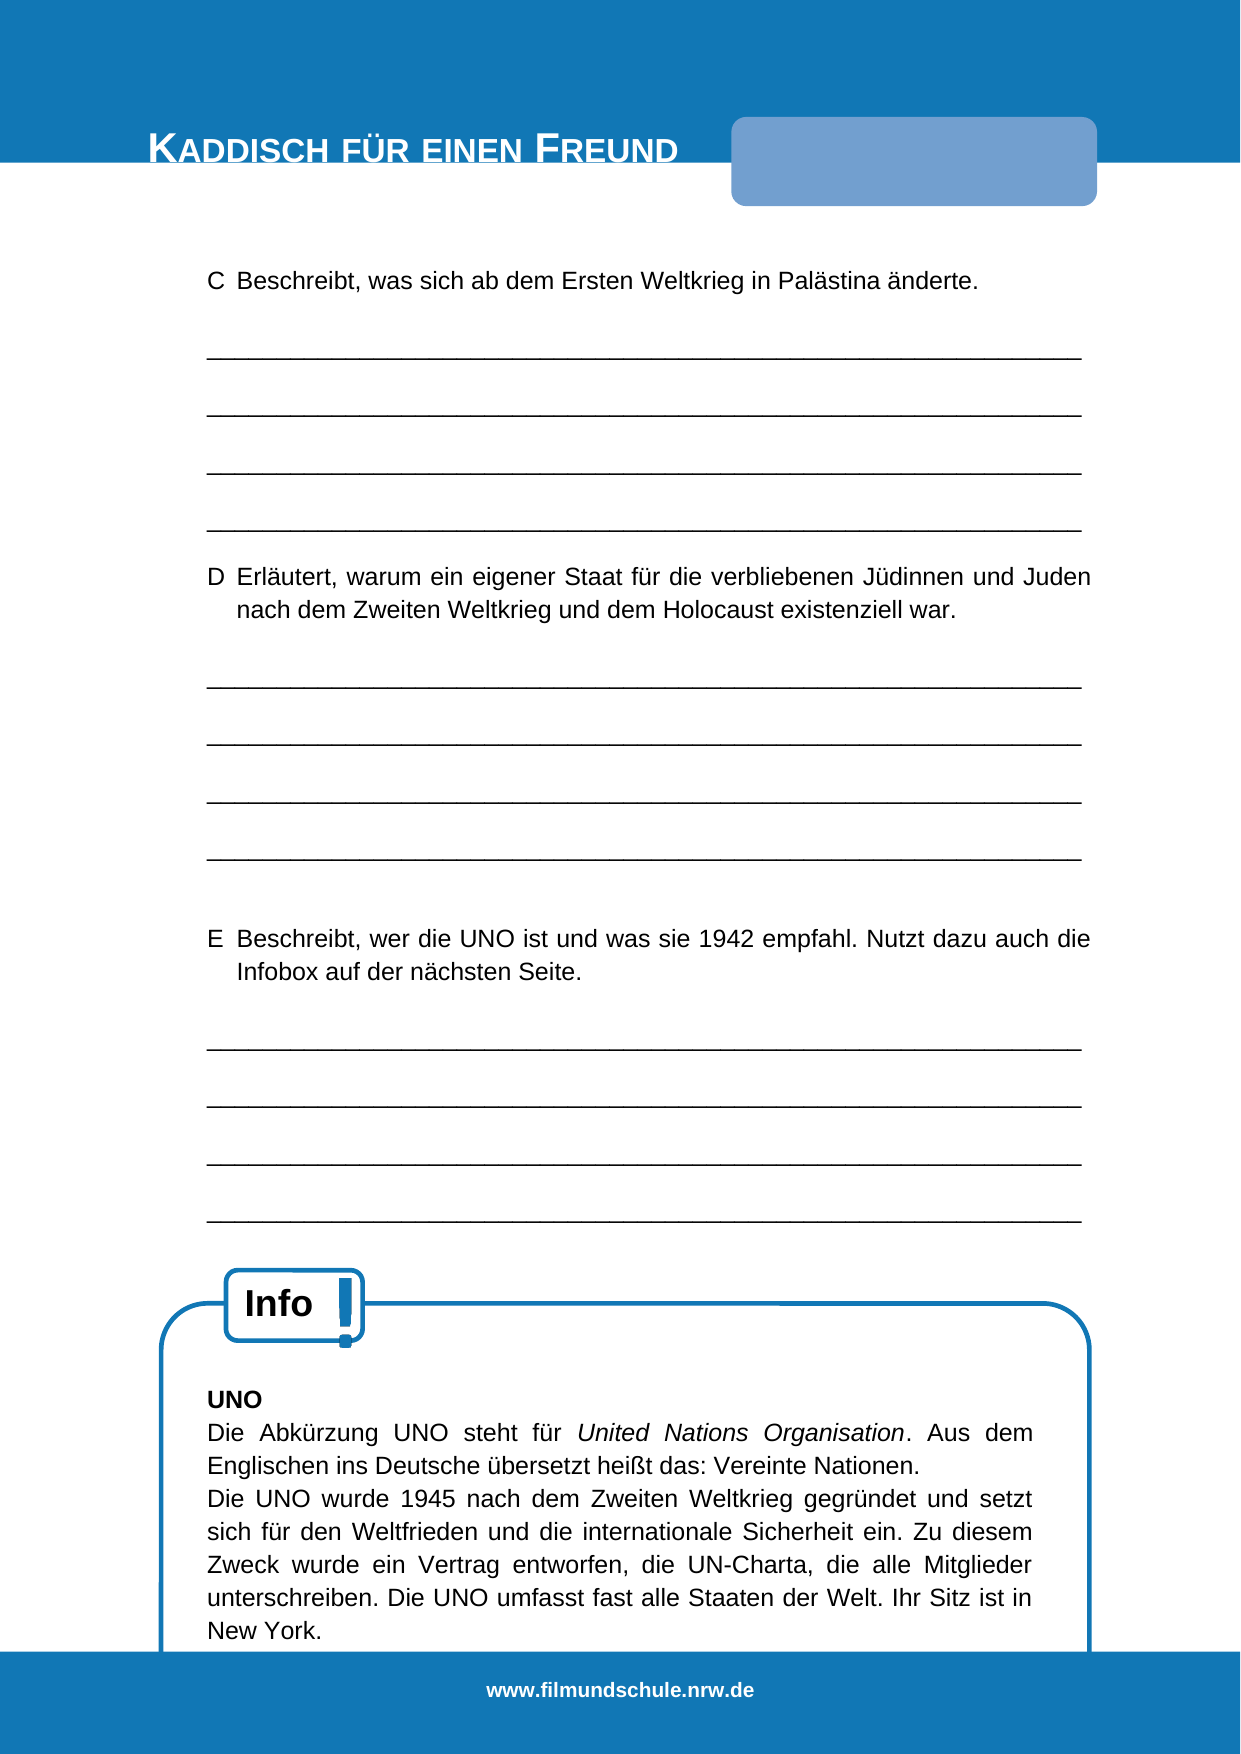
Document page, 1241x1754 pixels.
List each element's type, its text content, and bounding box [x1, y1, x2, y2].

text ____________________________________________________________________________________________________________________________________________________________________________________________________________________________________________________________ [207, 1023, 1092, 1224]
list _______________________________________________________________ [207, 504, 1092, 533]
list _____________________________________________________________________________________________________________________________________________________________________________________________ [207, 332, 1092, 476]
text Die UNO wurde 1945 nach dem Zweiten Weltkrieg gegründet und setzt sich für den Weltfrieden und die internationale Sicherheit ein. Zu diesem Zweck wurde ein Vertrag entworfen, die UN-Charta, die alle Mitglieder unterschreiben. Die UNO umfasst fast alle Staaten der Welt. Ihr Sitz ist in New York. [207, 1484, 1034, 1645]
list Beschreibt, was sich ab dem Ersten Weltkrieg in Palästina änderte. [207, 266, 1092, 294]
text UNO [207, 1385, 1034, 1414]
picture [316, 1256, 376, 1372]
list Beschreibt, wer die UNO ist und was sie 1942 empfahl. Nutzt dazu auch die Infobox auf der nächsten Seite. [207, 924, 1092, 986]
text ____________________________________________________________________________________________________________________________________________________________________________________________________________________________________________________________ [207, 661, 1092, 862]
list Erläutert, warum ein eigener Staat für die verbliebenen Jüdinnen und Juden nach dem Zweiten Weltkrieg und dem Holocaust existenziell war. [207, 562, 1092, 624]
text Die Abkürzung UNO steht für United Nations Organisation. Aus dem Englischen ins Deutsche übersetzt heißt das: Vereinte Nationen. [207, 1418, 1034, 1480]
